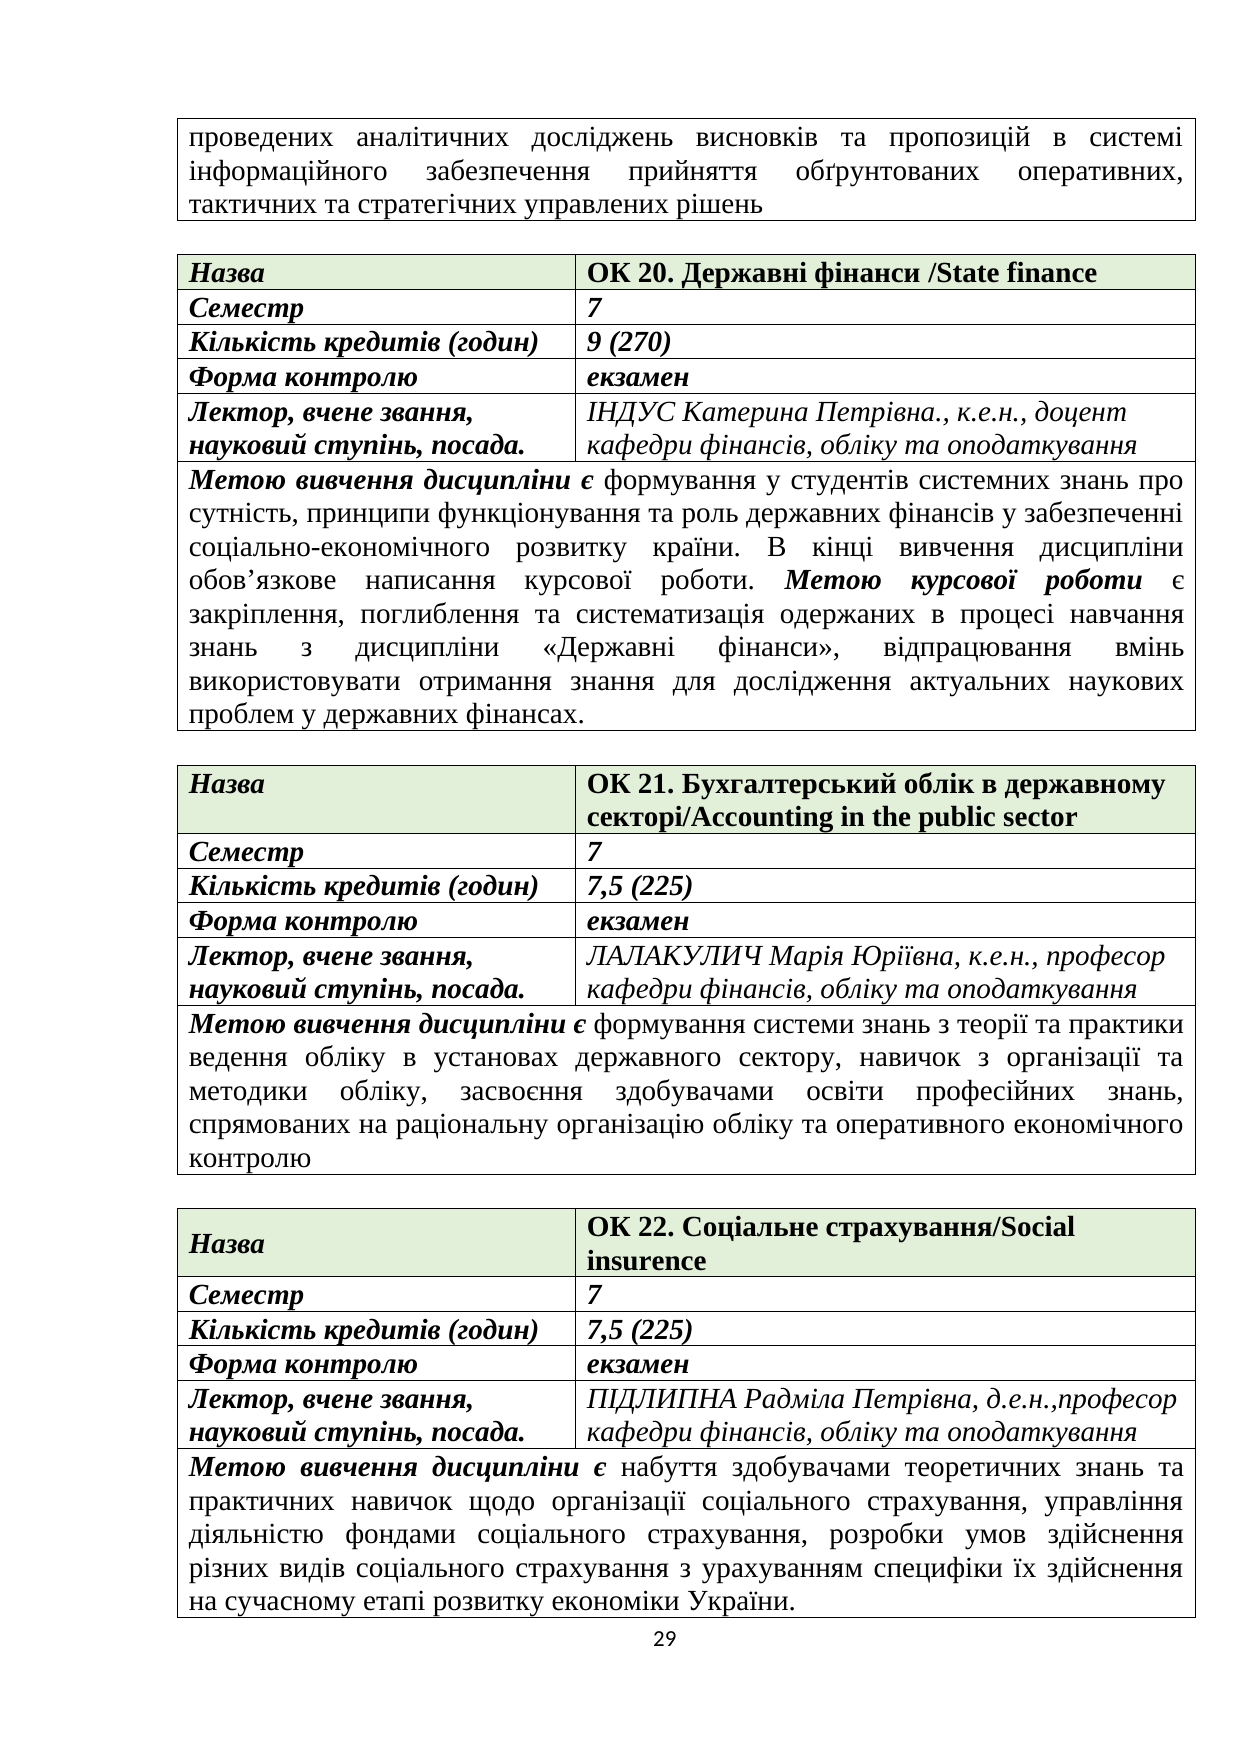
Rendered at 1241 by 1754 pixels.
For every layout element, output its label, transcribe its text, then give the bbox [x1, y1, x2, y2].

table_cell 7,5 (225) [576, 1312, 1195, 1345]
table_header Назва [178, 766, 575, 833]
table_cell 7 [576, 1277, 1195, 1311]
table_header ОК 21. Бухгалтерський облік в державному секторі/Accounting in the public sector [576, 766, 1195, 833]
table_cell Семестр [178, 290, 575, 323]
table_cell Метою вивчення дисципліни є формування у студентів системних знань про сутність, принципи функціонування та роль державних фінансів у забезпеченні соціально-економічного розвитку країни. В кінці вивчення дисципліни обов’язкове написання курсової роботи. Метою курсової роботи є закріплення, поглиблення та систематизація одержаних в процесі навчання знань з дисципліни «Державні фінанси», відпрацювання вмінь використовувати отримання знання для дослідження актуальних наукових проблем у державних фінансах. [178, 462, 1195, 730]
table_cell ПІДЛИПНА Радміла Петрівна, д.е.н.,професор кафедри фінансів, обліку та оподаткування [576, 1381, 1195, 1448]
table_cell екзамен [576, 903, 1195, 937]
table_cell Форма контролю [178, 359, 575, 393]
table_header Назва [178, 255, 575, 289]
table_header Назва [178, 1209, 575, 1276]
table_cell Кількість кредитів (годин) [178, 869, 575, 902]
table_cell ІНДУС Катерина Петрівна., к.е.н., доцент кафедри фінансів, обліку та оподаткування [576, 394, 1195, 461]
table_cell Лектор, вчене звання, науковий ступінь, посада. [178, 394, 575, 461]
table_cell 9 (270) [576, 325, 1195, 358]
table_cell Кількість кредитів (годин) [178, 325, 575, 358]
table_cell Метою вивчення дисципліни є набуття здобувачами теоретичних знань та практичних навичок щодо організації соціального страхування, управління діяльністю фондами соціального страхування, розробки умов здійснення різних видів соціального страхування з урахуванням специфіки їх здійснення на сучасному етапі розвитку економіки України. [178, 1449, 1195, 1617]
table_cell Метою вивчення дисципліни є формування системи знань з теорії та практики ведення обліку в установах державного сектору, навичок з організації та методики обліку, засвоєння здобувачами освіти професійних знань, спрямованих на раціональну організацію обліку та оперативного економічного контролю [178, 1006, 1195, 1173]
table_cell Семестр [178, 1277, 575, 1311]
table_cell Лектор, вчене звання, науковий ступінь, посада. [178, 938, 575, 1005]
table_cell ЛАЛАКУЛИЧ Марія Юріївна, к.е.н., професор кафедри фінансів, обліку та оподаткування [576, 938, 1195, 1005]
table_header ОК 20. Державні фінанси /State finance [576, 255, 1195, 289]
table_cell 7 [576, 290, 1195, 323]
table_cell Форма контролю [178, 903, 575, 937]
table_cell Форма контролю [178, 1346, 575, 1380]
table_cell екзамен [576, 359, 1195, 393]
table_cell Кількість кредитів (годин) [178, 1312, 575, 1345]
table_cell 7 [576, 834, 1195, 867]
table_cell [178, 119, 1195, 220]
table_cell Семестр [178, 834, 575, 867]
table_cell Лектор, вчене звання, науковий ступінь, посада. [178, 1381, 575, 1448]
table_cell екзамен [576, 1346, 1195, 1380]
table_header ОК 22. Соціальне страхування/Social insurence [576, 1209, 1195, 1276]
table_cell 7,5 (225) [576, 869, 1195, 902]
